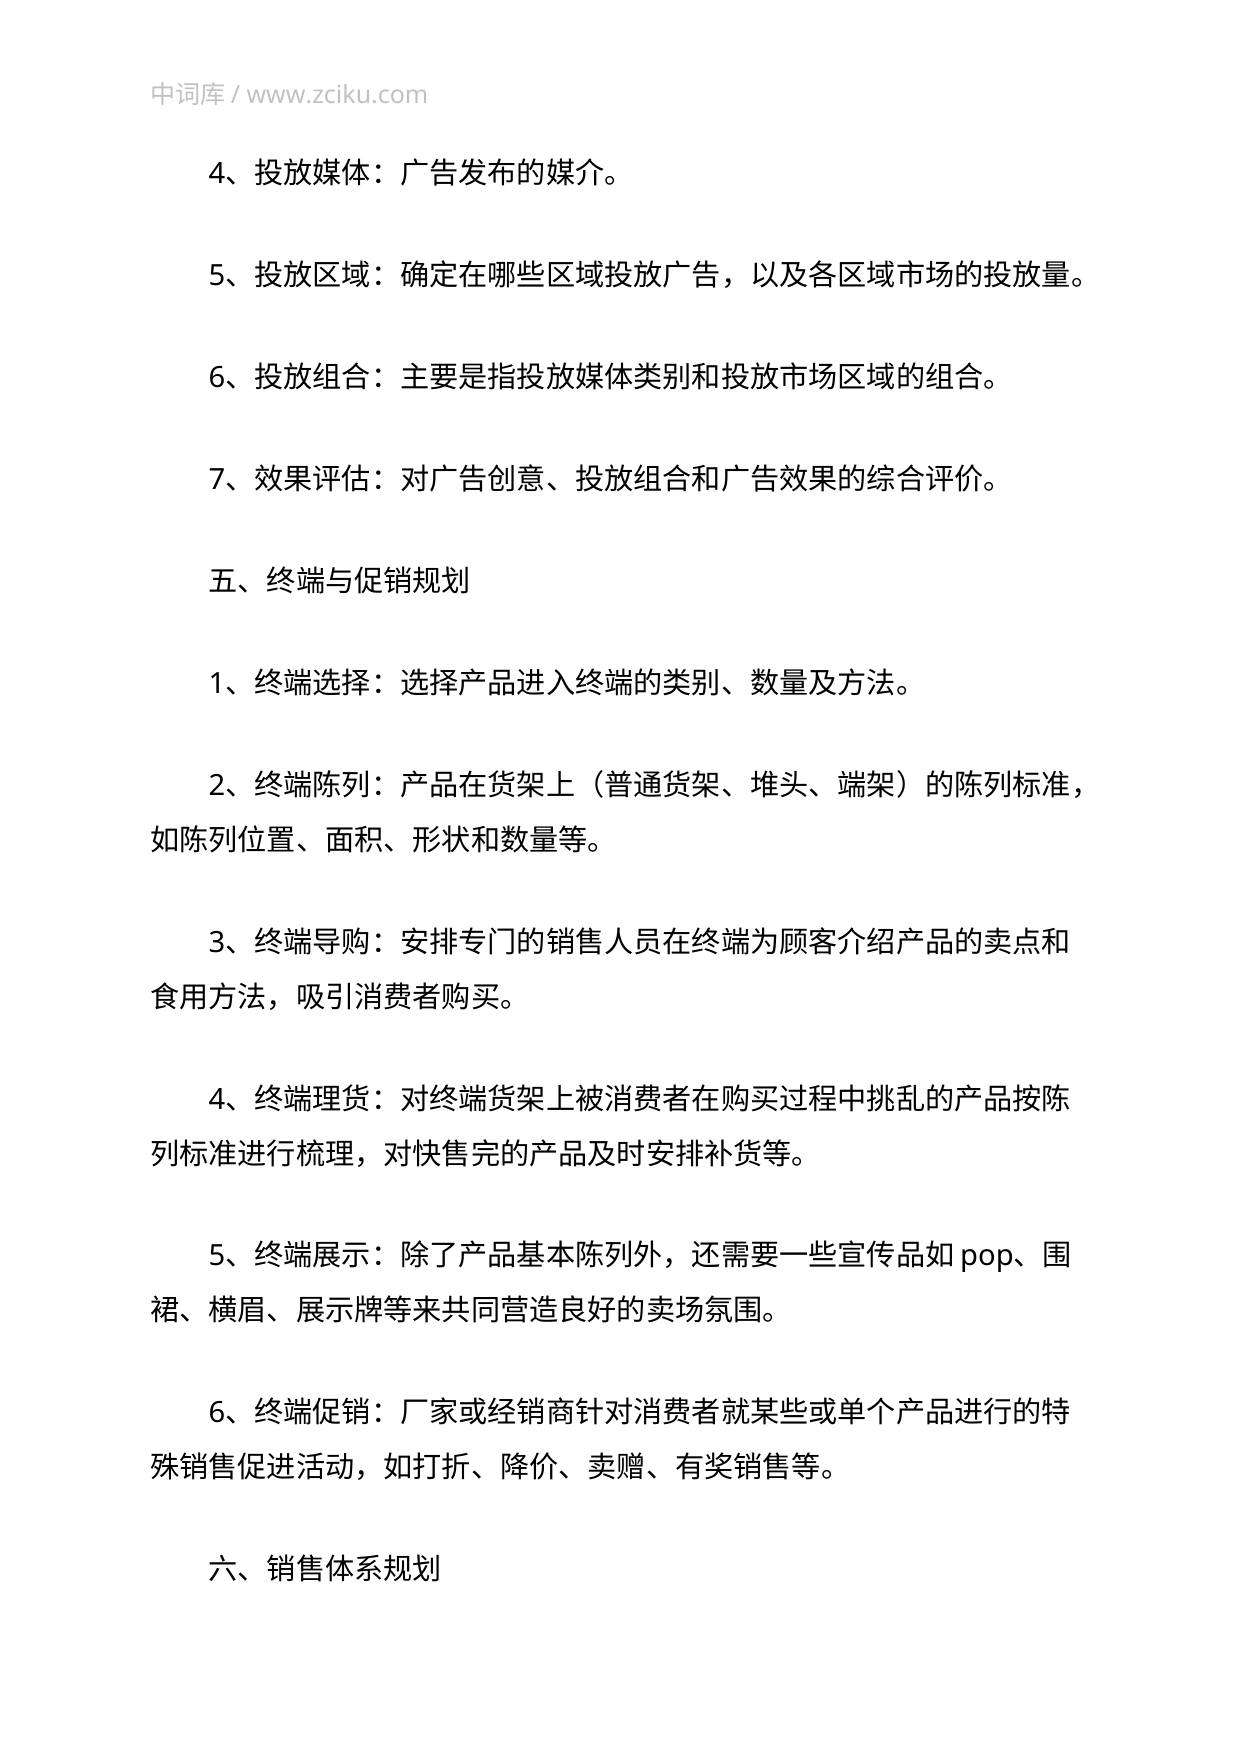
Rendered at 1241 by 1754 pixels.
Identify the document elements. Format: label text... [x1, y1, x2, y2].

text 五、终端与促销规划 [150, 558, 1090, 600]
text 7、效果评估：对广告创意、投放组合和广告效果的综合评价。 [150, 456, 1090, 498]
text 4、投放媒体：广告发布的媒介。 [150, 150, 1090, 192]
text 4、终端理货：对终端货架上被消费者在购买过程中挑乱的产品按陈列标准进行梳理，对快售完的产品及时安排补货等。 [150, 1075, 1090, 1172]
text 5、终端展示：除了产品基本陈列外，还需要一些宣传品如pop、围裙、横眉、展示牌等来共同营造良好的卖场氛围。 [150, 1232, 1090, 1329]
text 6、投放组合：主要是指投放媒体类别和投放市场区域的组合。 [150, 354, 1090, 396]
text 3、终端导购：安排专门的销售人员在终端为顾客介绍产品的卖点和食用方法，吸引消费者购买。 [150, 918, 1090, 1016]
text 5、投放区域：确定在哪些区域投放广告，以及各区域市场的投放量。 [150, 252, 1090, 294]
text 2、终端陈列：产品在货架上（普通货架、堆头、端架）的陈列标准，如陈列位置、面积、形状和数量等。 [150, 762, 1090, 859]
text 六、销售体系规划 [150, 1546, 1090, 1588]
text 1、终端选择：选择产品进入终端的类别、数量及方法。 [150, 660, 1090, 702]
text 6、终端促销：厂家或经销商针对消费者就某些或单个产品进行的特殊销售促进活动，如打折、降价、卖赠、有奖销售等。 [150, 1389, 1090, 1486]
